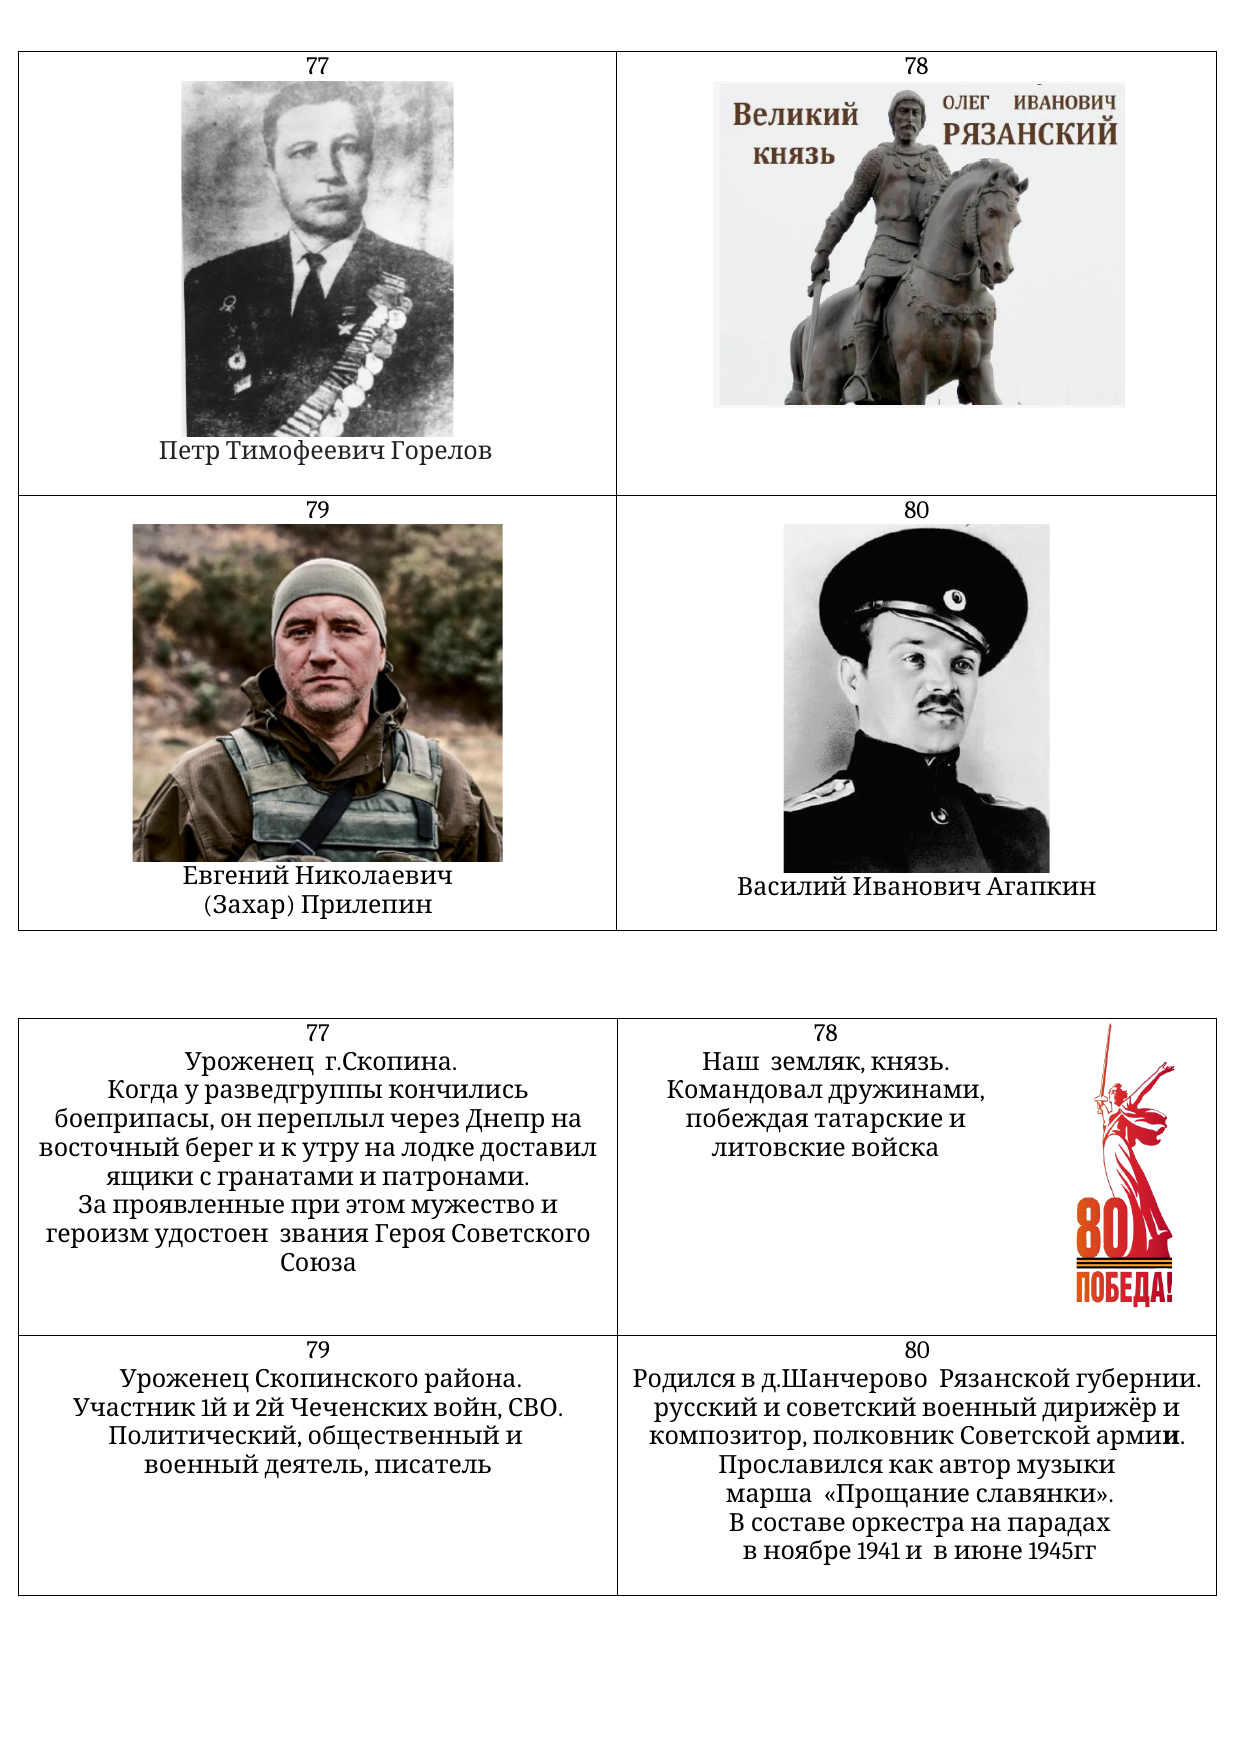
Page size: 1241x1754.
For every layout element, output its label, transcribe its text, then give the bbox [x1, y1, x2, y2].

table_header 78 [617, 52, 1216, 495]
table_header 77 Петр Тимофеевич Горелов [19, 52, 616, 495]
table_header 77 Уроженец г.Скопина. Когда у разведгруппы кончились боеприпасы, он переплыл через Днепр на восточный берег и к утру на лодке доставил ящики с гранатами и патронами. За проявленные при этом мужество и героизм удостоен звания Героя Советского Союза [19, 1019, 617, 1335]
picture [132, 524, 503, 862]
table_cell 80 Родился в д.Шанчерово Рязанской губернии. русский и советский военный дирижёр и композитор, полковник Советской армии. Прославился как автор музыки марша «Прощание славянки». В составе оркестра на парадах в ноябре 1941 и в июне 1945гг [618, 1336, 1216, 1595]
picture [181, 81, 454, 437]
picture [1067, 1018, 1183, 1313]
table_header [1034, 1019, 1216, 1335]
table_header 78 Наш земляк, князь. Командовал дружинами, побеждая татарские и литовские войска [618, 1019, 1033, 1335]
table_cell 79 Евгений Николаевич (Захар) Прилепин [19, 496, 616, 930]
picture [708, 81, 1125, 408]
table_cell 79 Уроженец Скопинского района. Участник 1й и 2й Чеченских войн, СВО. Политический, общественный и военный деятель, писатель [19, 1336, 617, 1595]
table_cell 80 Василий Иванович Агапкин [617, 496, 1216, 930]
picture [783, 524, 1050, 873]
